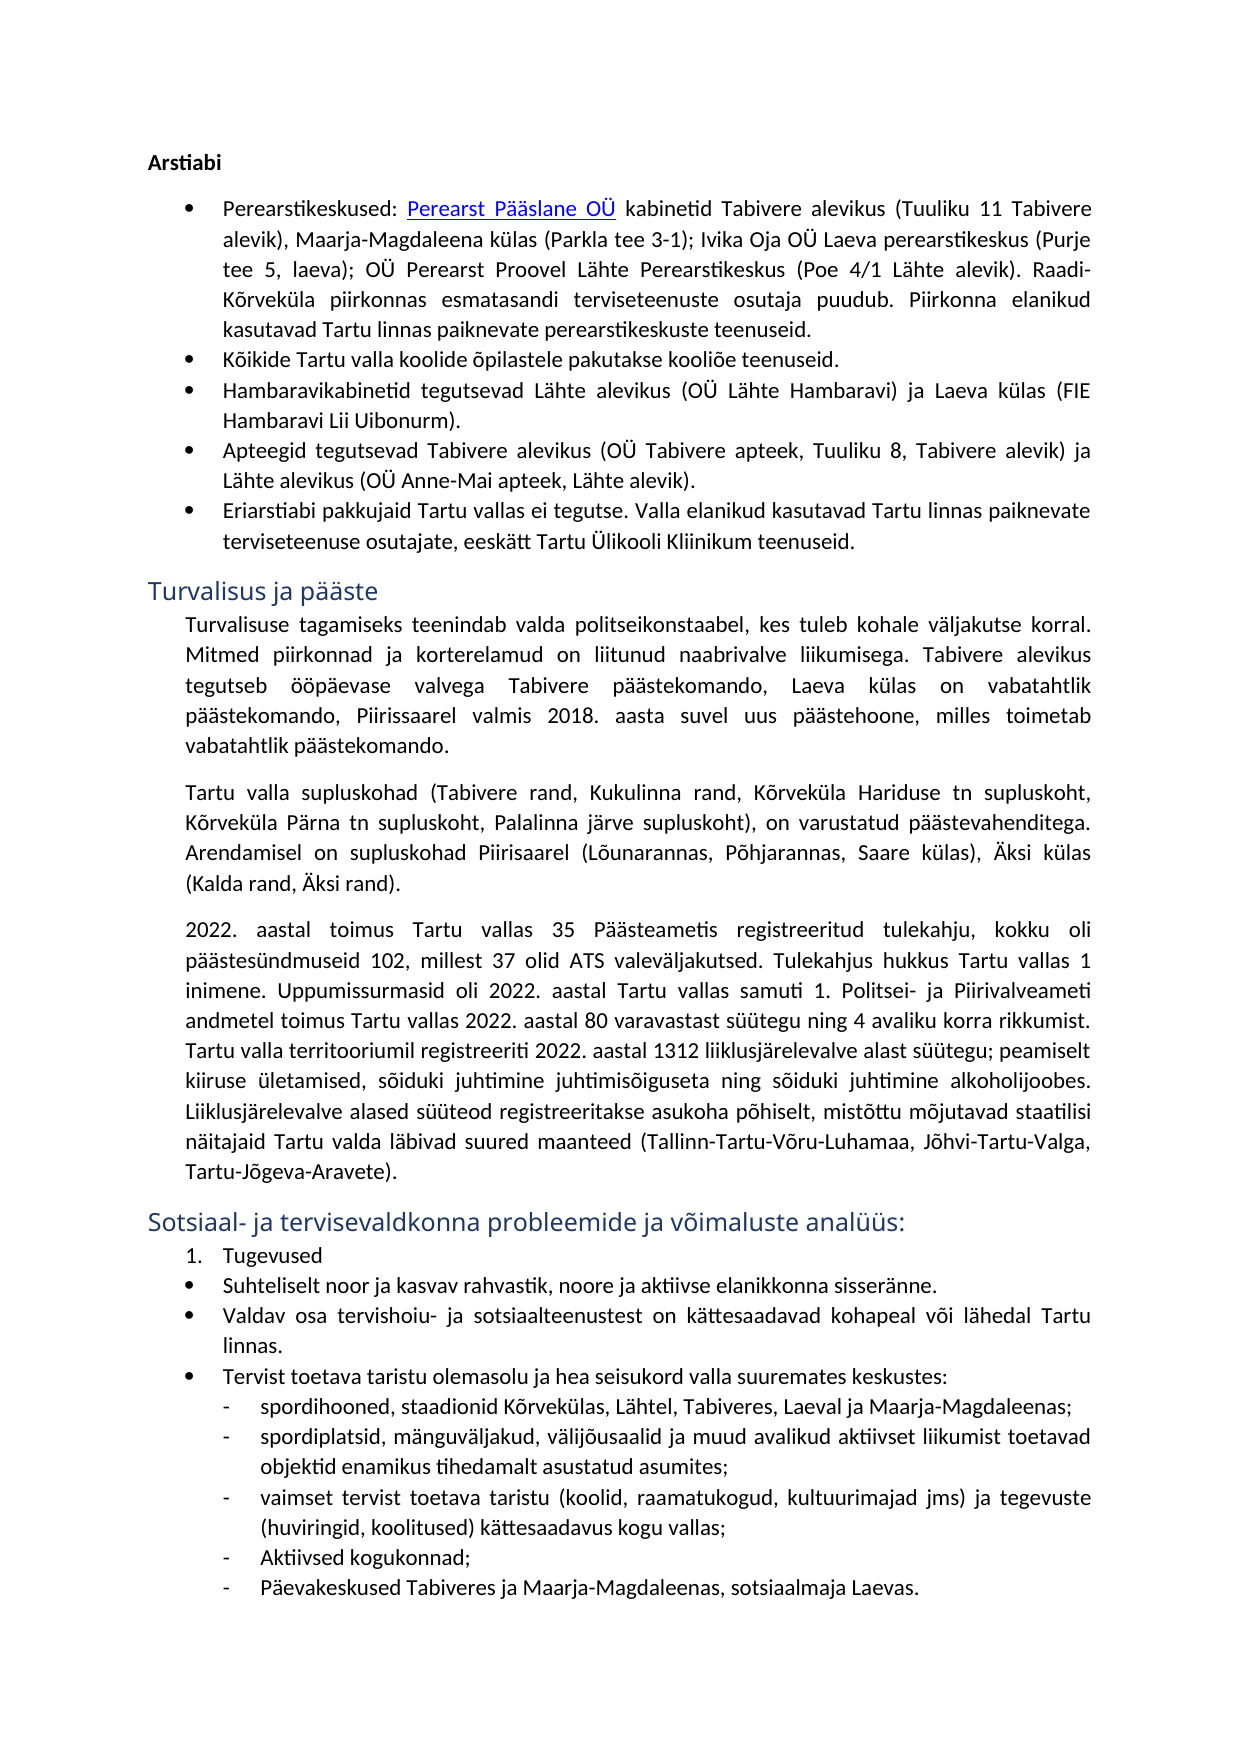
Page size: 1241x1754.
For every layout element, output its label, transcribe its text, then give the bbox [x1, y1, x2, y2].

list spordiplatsid, mänguväljakud, välijõusaalid ja muud avalikud aktiivset liikumist toetavad objektid enamikus tihedamalt asustatud asumites; [223, 1422, 1093, 1480]
list Eriarstiabi pakkujaid Tartu vallas ei tegutse. Valla elanikud kasutavad Tartu linnas paiknevate terviseteenuse osutajate, eeskätt Tartu Ülikooli Kliinikum teenuseid. [185, 497, 1093, 555]
subtitle Turvalisus ja pääste [148, 574, 1093, 608]
list spordihooned, staadionid Kõrvekülas, Lähtel, Tabiveres, Laeval ja Maarja-Magdaleenas; [223, 1392, 1093, 1420]
list Apteegid tegutsevad Tabivere alevikus (OÜ Tabivere apteek, Tuuliku 8, Tabivere alevik) ja Lähte alevikus (OÜ Anne-Mai apteek, Lähte alevik). [185, 436, 1093, 494]
subtitle Sotsiaal- ja tervisevaldkonna probleemide ja võimaluste analüüs: [148, 1204, 1093, 1238]
list Suhteliselt noor ja kasvav rahvastik, noore ja aktiivse elanikkonna sisseränne. [185, 1271, 1093, 1299]
text Arstiabi [148, 148, 1093, 176]
list vaimset tervist toetava taristu (koolid, raamatukogud, kultuurimajad jms) ja tegevuste (huviringid, koolitused) kättesaadavus kogu vallas; [223, 1483, 1093, 1541]
list Hambaravikabinetid tegutsevad Lähte alevikus (OÜ Lähte Hambaravi) ja Laeva külas (FIE Hambaravi Lii Uibonurm). [185, 376, 1093, 434]
list Aktiivsed kogukonnad; [223, 1543, 1093, 1571]
list Perearstikeskused: Perearst Pääslane OÜ kabinetid Tabivere alevikus (Tuuliku 11 Tabivere alevik), Maarja-Magdaleena külas (Parkla tee 3-1); Ivika Oja OÜ Laeva perearstikeskus (Purje tee 5, laeva); OÜ Perearst Proovel Lähte Perearstikeskus (Poe 4/1 Lähte alevik). Raadi-Kõrveküla piirkonnas esmatasandi terviseteenuste osutaja puudub. Piirkonna elanikud kasutavad Tartu linnas paiknevate perearstikeskuste teenuseid. [185, 194, 1093, 343]
list Tervist toetava taristu olemasolu ja hea seisukord valla suuremates keskustes: [185, 1362, 1093, 1390]
text Tartu valla supluskohad (Tabivere rand, Kukulinna rand, Kõrveküla Hariduse tn supluskoht, Kõrveküla Pärna tn supluskoht, Palalinna järve supluskoht), on varustatud päästevahenditega. Arendamisel on supluskohad Piirisaarel (Lõunarannas, Põhjarannas, Saare külas), Äksi külas (Kalda rand, Äksi rand). [185, 778, 1093, 897]
list Valdav osa tervishoiu- ja sotsiaalteenustest on kättesaadavad kohapeal või lähedal Tartu linnas. [185, 1301, 1093, 1359]
text Turvalisuse tagamiseks teenindab valda politseikonstaabel, kes tuleb kohale väljakutse korral. Mitmed piirkonnad ja korterelamud on liitunud naabrivalve liikumisega. Tabivere alevikus tegutseb ööpäevase valvega Tabivere päästekomando, Laeva külas on vabatahtlik päästekomando, Piirissaarel valmis 2018. aasta suvel uus päästehoone, milles toimetab vabatahtlik päästekomando. [185, 610, 1093, 759]
list Kõikide Tartu valla koolide õpilastele pakutakse kooliõe teenuseid. [185, 346, 1093, 373]
text 2022. aastal toimus Tartu vallas 35 Päästeametis registreeritud tulekahju, kokku oli päästesündmuseid 102, millest 37 olid ATS valeväljakutsed. Tulekahjus hukkus Tartu vallas 1 inimene. Uppumissurmasid oli 2022. aastal Tartu vallas samuti 1. Politsei- ja Piirivalveameti andmetel toimus Tartu vallas 2022. aastal 80 varavastast süütegu ning 4 avaliku korra rikkumist. Tartu valla territooriumil registreeriti 2022. aastal 1312 liiklusjärelevalve alast süütegu; peamiselt kiiruse ületamised, sõiduki juhtimine juhtimisõiguseta ning sõiduki juhtimine alkoholijoobes. Liiklusjärelevalve alased süüteod registreeritakse asukoha põhiselt, mistõttu mõjutavad staatilisi näitajaid Tartu valda läbivad suured maanteed (Tallinn-Tartu-Võru-Luhamaa, Jõhvi-Tartu-Valga, Tartu-Jõgeva-Aravete). [185, 916, 1093, 1185]
list Päevakeskused Tabiveres ja Maarja-Magdaleenas, sotsiaalmaja Laevas. [223, 1573, 1093, 1601]
list Tugevused [185, 1241, 1093, 1269]
